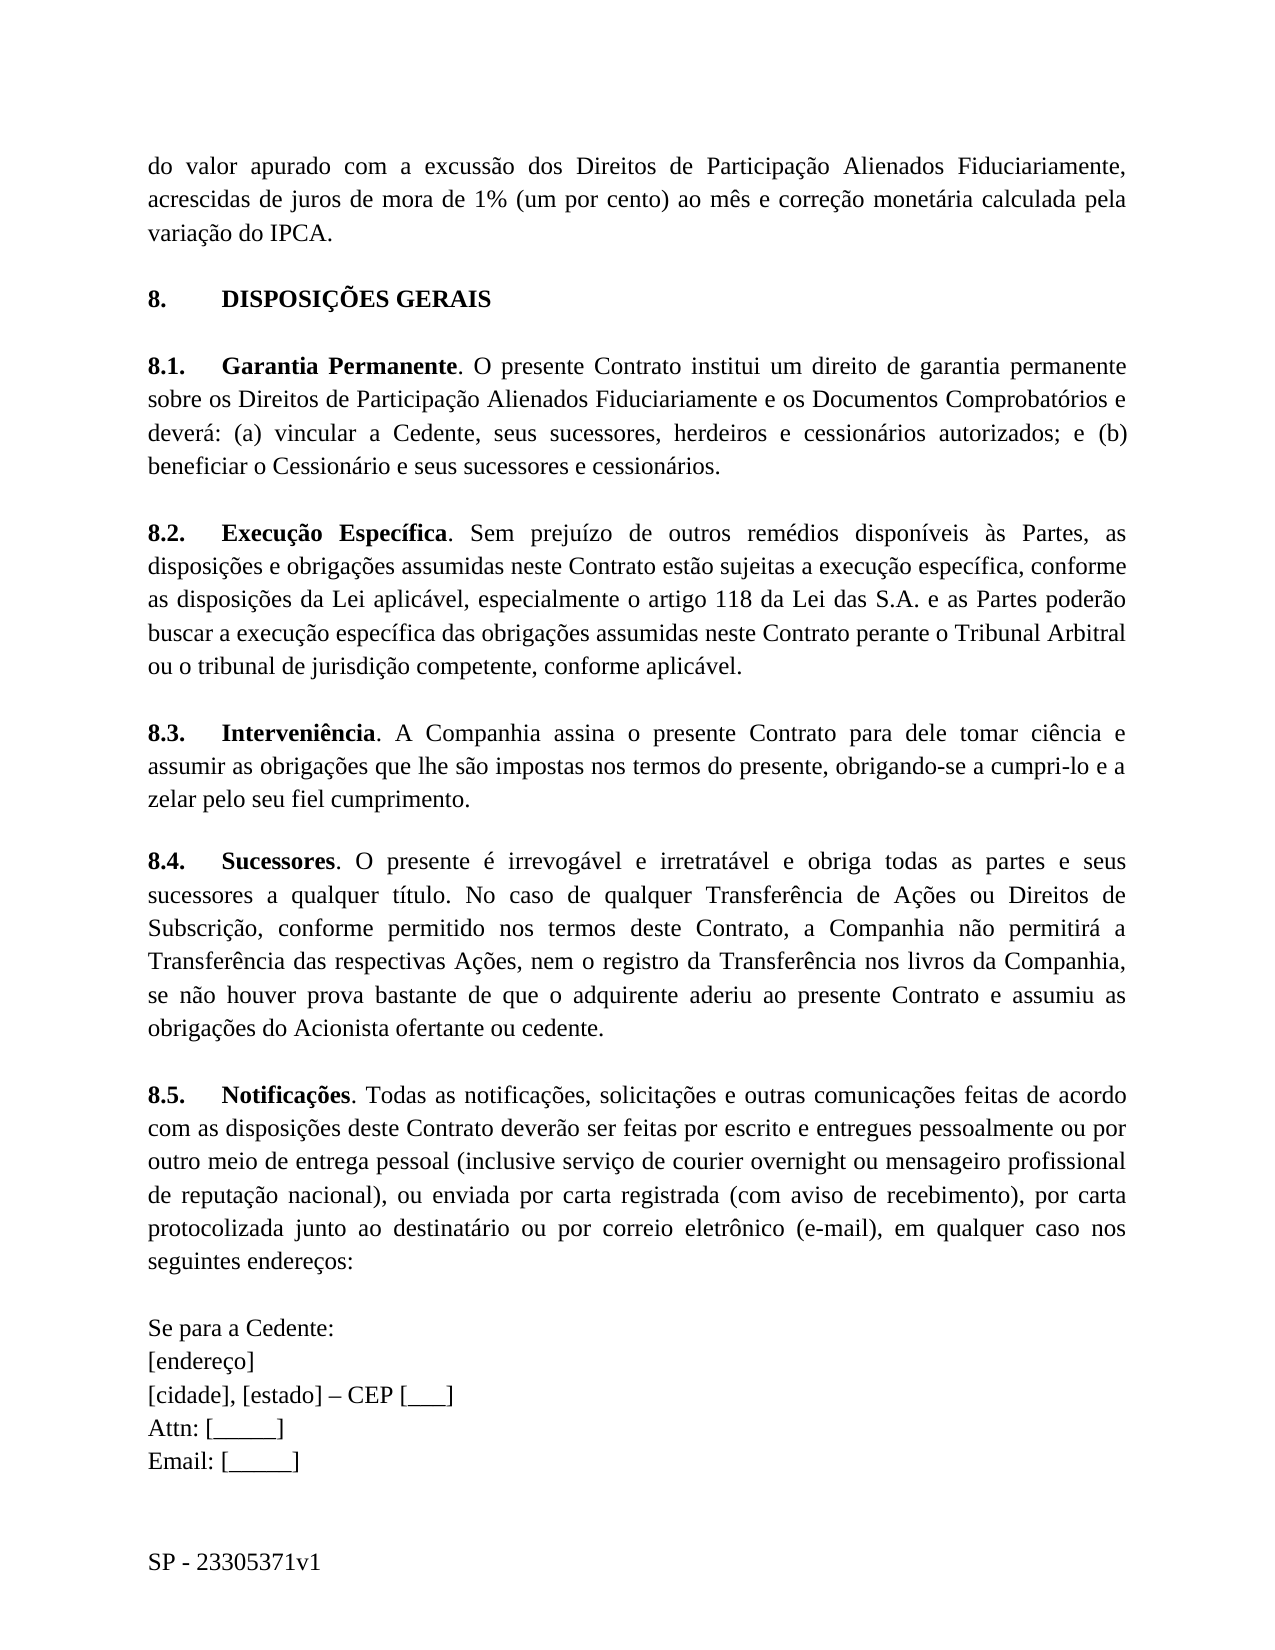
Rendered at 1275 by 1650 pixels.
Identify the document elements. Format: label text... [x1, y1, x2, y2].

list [148, 148, 1127, 248]
list Garantia Permanente. O presente Contrato institui um direito de garantia permanente sobre os Direitos de Participação Alienados Fiduciariamente e os Documentos Comprobatórios e deverá: (a) vincular a Cedente, seus sucessores, herdeiros e cessionários autorizados; e (b) beneficiar o Cessionário e seus sucessores e cessionários. [148, 348, 1127, 481]
list Sucessores. O presente é irrevogável e irretratável e obriga todas as partes e seus sucessores a qualquer título. No caso de qualquer Transferência de Ações ou Direitos de Subscrição, conforme permitido nos termos deste Contrato, a Companhia não permitirá a Transferência das respectivas Ações, nem o registro da Transferência nos livros da Companhia, se não houver prova bastante de que o adquirente aderiu ao presente Contrato e assumiu as obrigações do Acionista ofertante ou cedente. [148, 843, 1127, 1043]
list [cidade], [estado] – CEP [___] [148, 1376, 1127, 1410]
list Attn: [_____] [148, 1410, 1127, 1443]
list Email: [_____] [148, 1443, 1127, 1476]
list DISPOSIÇÕES GERAIS [148, 281, 1127, 314]
list Se para a Cedente: [148, 1310, 1127, 1343]
list [endereço] [148, 1343, 1127, 1376]
list Notificações. Todas as notificações, solicitações e outras comunicações feitas de acordo com as disposições deste Contrato deverão ser feitas por escrito e entregues pessoalmente ou por outro meio de entrega pessoal (inclusive serviço de courier overnight ou mensageiro profissional de reputação nacional), ou enviada por carta registrada (com aviso de recebimento), por carta protocolizada junto ao destinatário ou por correio eletrônico (e-mail), em qualquer caso nos seguintes endereços: [148, 1076, 1127, 1276]
list Execução Específica. Sem prejuízo de outros remédios disponíveis às Partes, as disposições e obrigações assumidas neste Contrato estão sujeitas a execução específica, conforme as disposições da Lei aplicável, especialmente o artigo 118 da Lei das S.A. e as Partes poderão buscar a execução específica das obrigações assumidas neste Contrato perante o Tribunal Arbitral ou o tribunal de jurisdição competente, conforme aplicável. [148, 514, 1127, 681]
list Interveniência. A Companhia assina o presente Contrato para dele tomar ciência e assumir as obrigações que lhe são impostas nos termos do presente, obrigando-se a cumpri-lo e a zelar pelo seu fiel cumprimento. [148, 714, 1127, 814]
